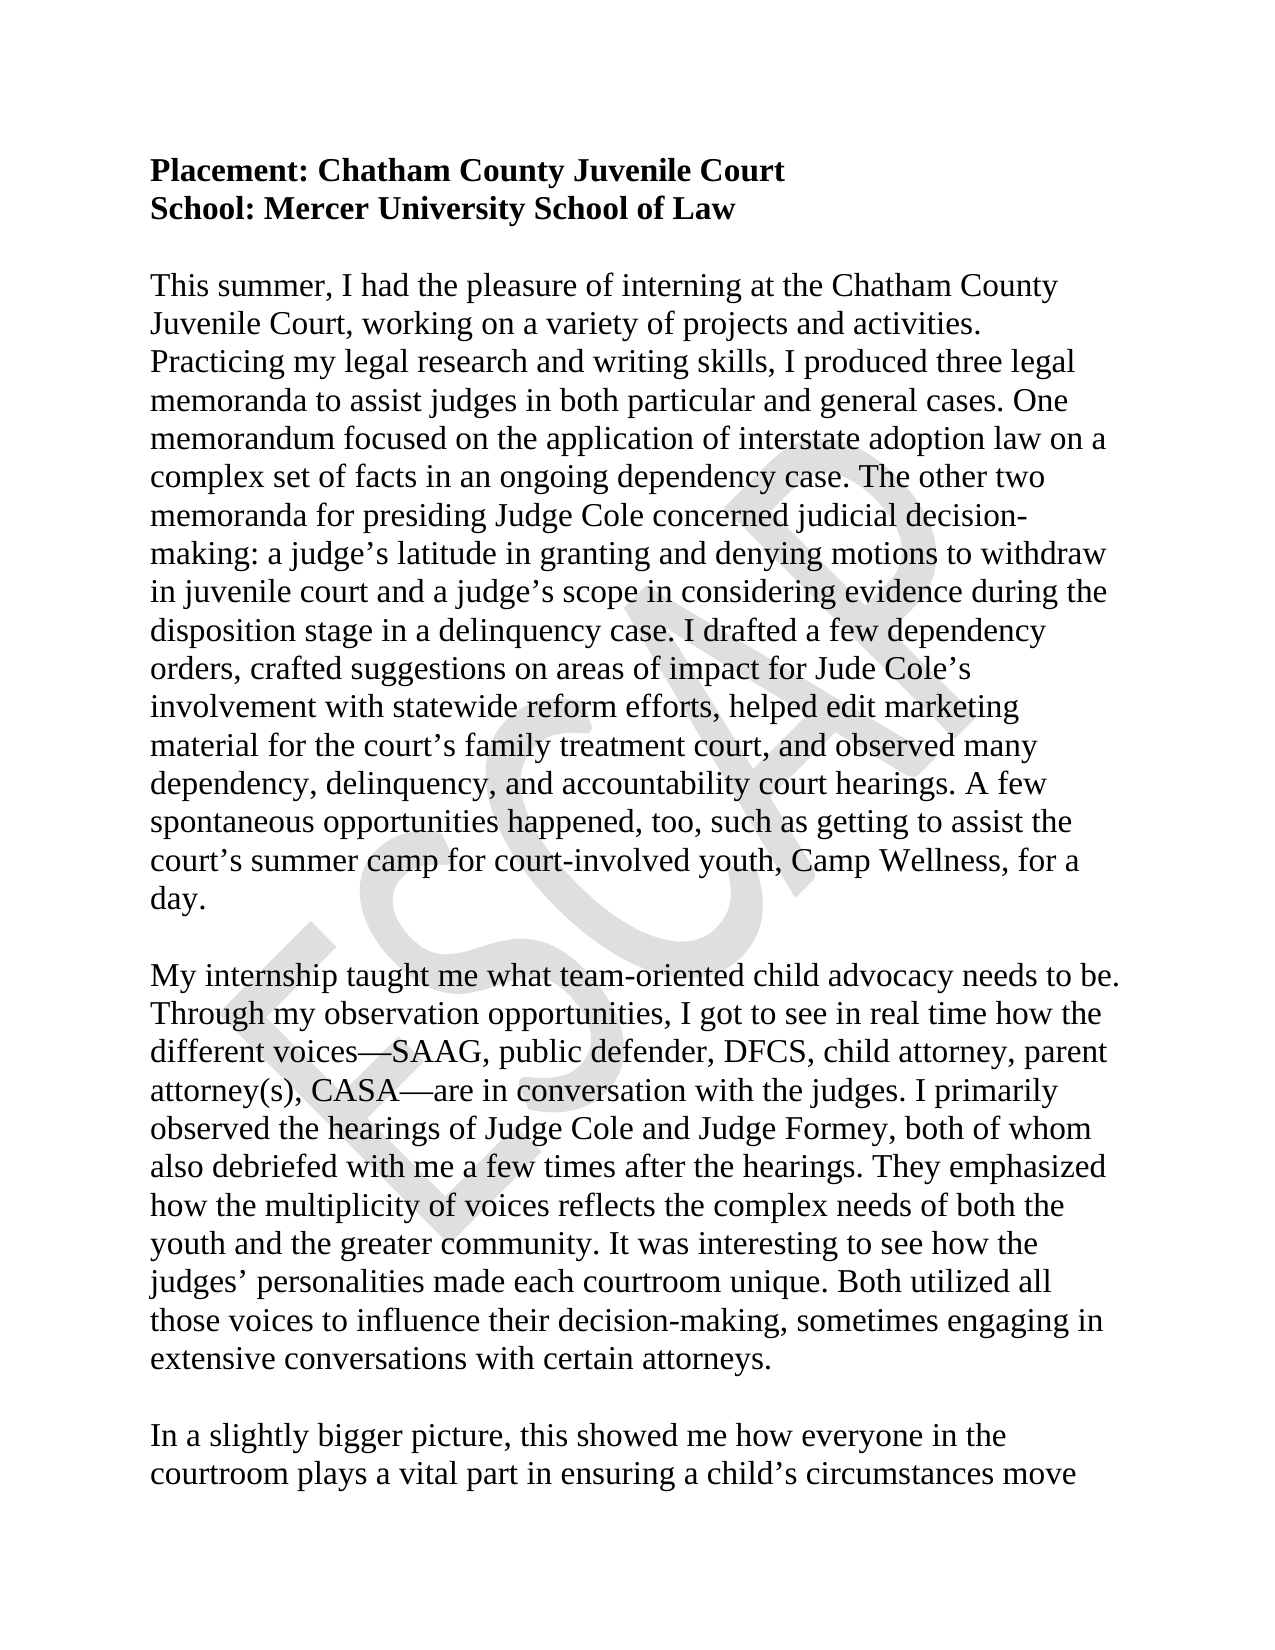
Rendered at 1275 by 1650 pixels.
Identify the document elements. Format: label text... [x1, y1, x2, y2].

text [150, 1415, 1125, 1492]
text School: Mercer University School of Law [150, 188, 1125, 227]
text This summer, I had the pleasure of interning at the Chatham County Juvenile Court, working on a variety of projects and activities. Practicing my legal research and writing skills, I produced three legal memoranda to assist judges in both particular and general cases. One memorandum focused on the application of interstate adoption law on a complex set of facts in an ongoing dependency case. The other two memoranda for presiding Judge Cole concerned judicial decision-making: a judge’s latitude in granting and denying motions to withdraw in juvenile court and a judge’s scope in considering evidence during the disposition stage in a delinquency case. I drafted a few dependency orders, crafted suggestions on areas of impact for Jude Cole’s involvement with statewide reform efforts, helped edit marketing material for the court’s family treatment court, and observed many dependency, delinquency, and accountability court hearings. A few spontaneous opportunities happened, too, such as getting to assist the court’s summer camp for court-involved youth, Camp Wellness, for a day. [150, 265, 1125, 917]
text Placement: Chatham County Juvenile Court [150, 150, 1125, 188]
text My internship taught me what team-oriented child advocacy needs to be. Through my observation opportunities, I got to see in real time how the different voices—SAAG, public defender, DFCS, child attorney, parent attorney(s), CASA—are in conversation with the judges. I primarily observed the hearings of Judge Cole and Judge Formey, both of whom also debriefed with me a few times after the hearings. They emphasized how the multiplicity of voices reflects the complex needs of both the youth and the greater community. It was interesting to see how the judges’ personalities made each courtroom unique. Both utilized all those voices to influence their decision-making, sometimes engaging in extensive conversations with certain attorneys. [150, 955, 1125, 1377]
